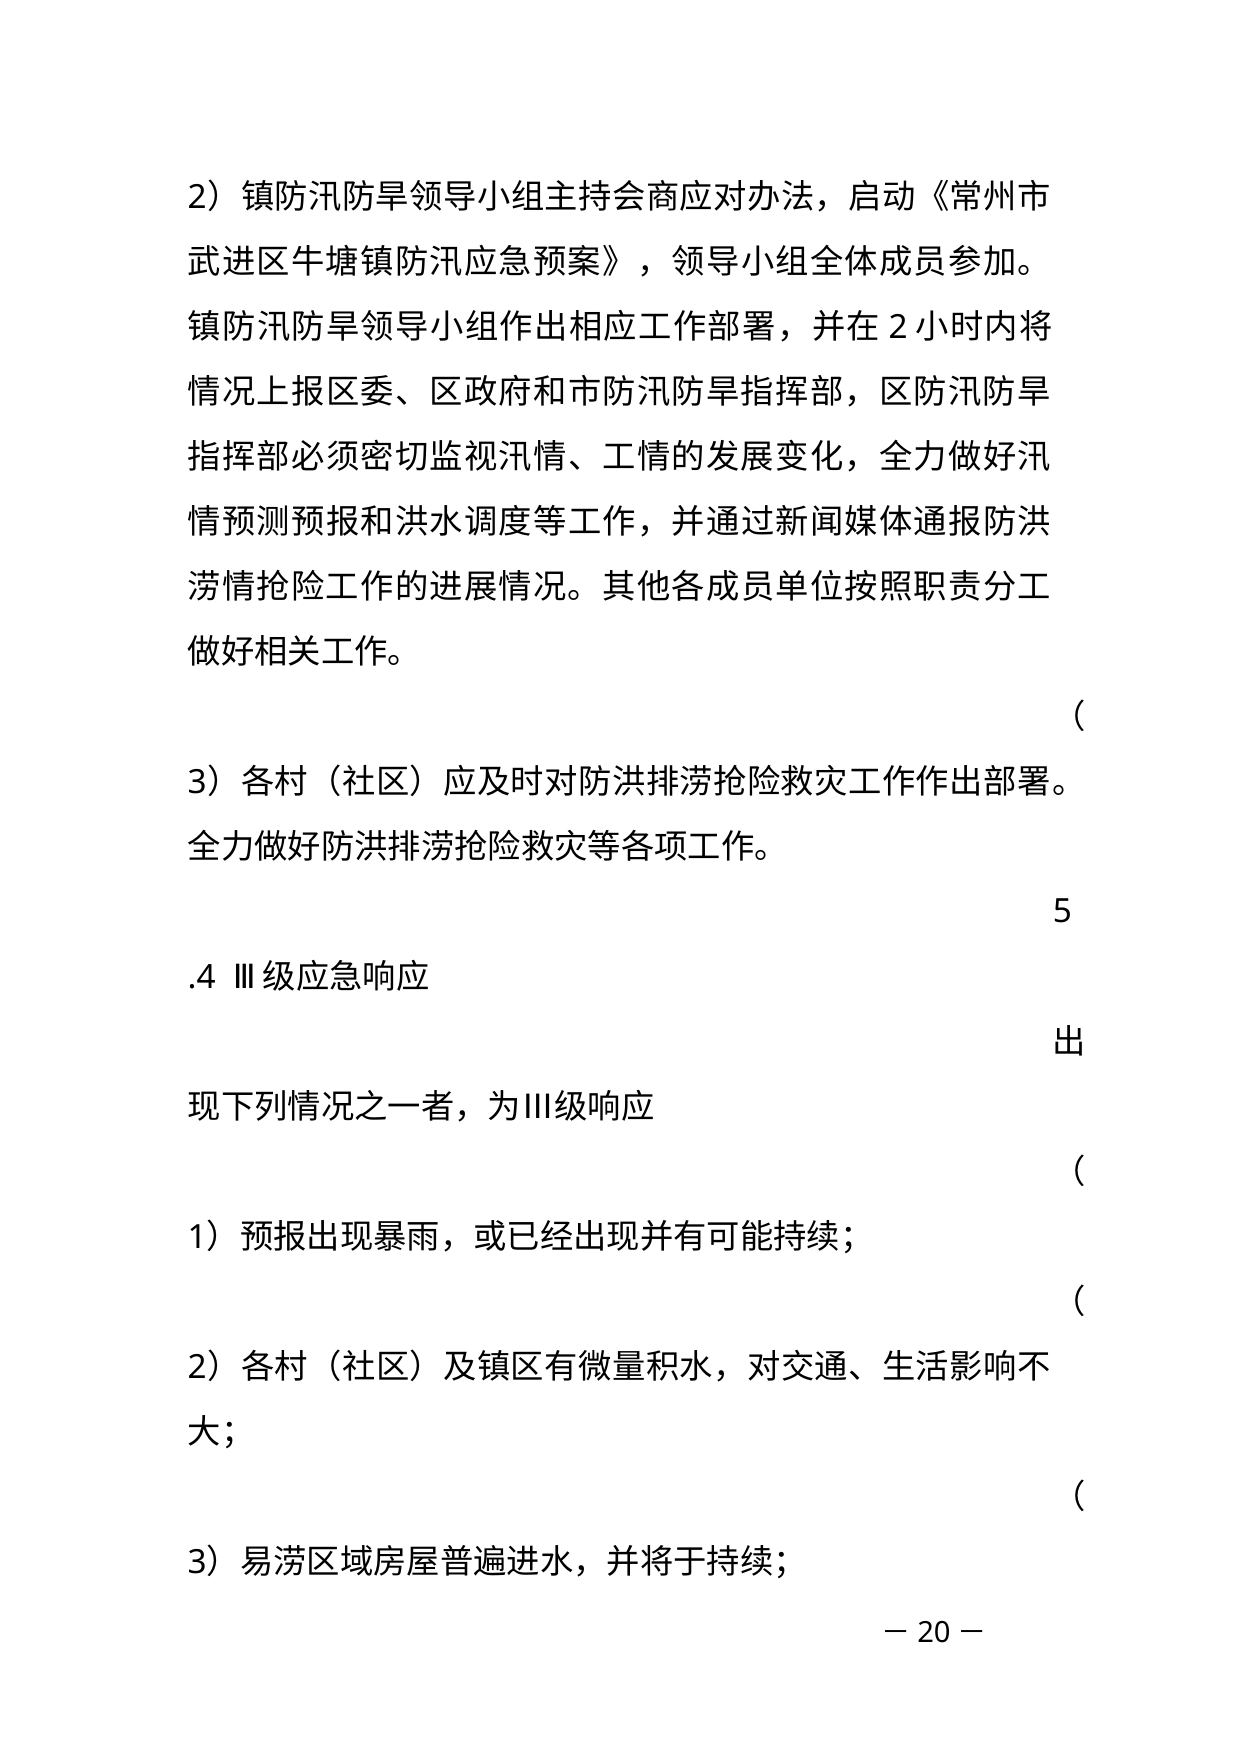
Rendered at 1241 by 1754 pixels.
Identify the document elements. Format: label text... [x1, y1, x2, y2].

text （1）预报出现暴雨，或已经出现并有可能持续； [187, 1137, 1053, 1267]
text （2）各村（社区）及镇区有微量积水，对交通、生活影响不大； [187, 1267, 1053, 1462]
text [187, 162, 1053, 682]
text 5.4 Ⅲ级应急响应 [187, 877, 1053, 1007]
text （3）易涝区域房屋普遍进水，并将于持续； [187, 1462, 1053, 1592]
text 出现下列情况之一者，为Ⅲ级响应 [187, 1007, 1053, 1137]
text （3）各村（社区）应及时对防洪排涝抢险救灾工作作出部署。全力做好防洪排涝抢险救灾等各项工作。 [187, 682, 1053, 877]
